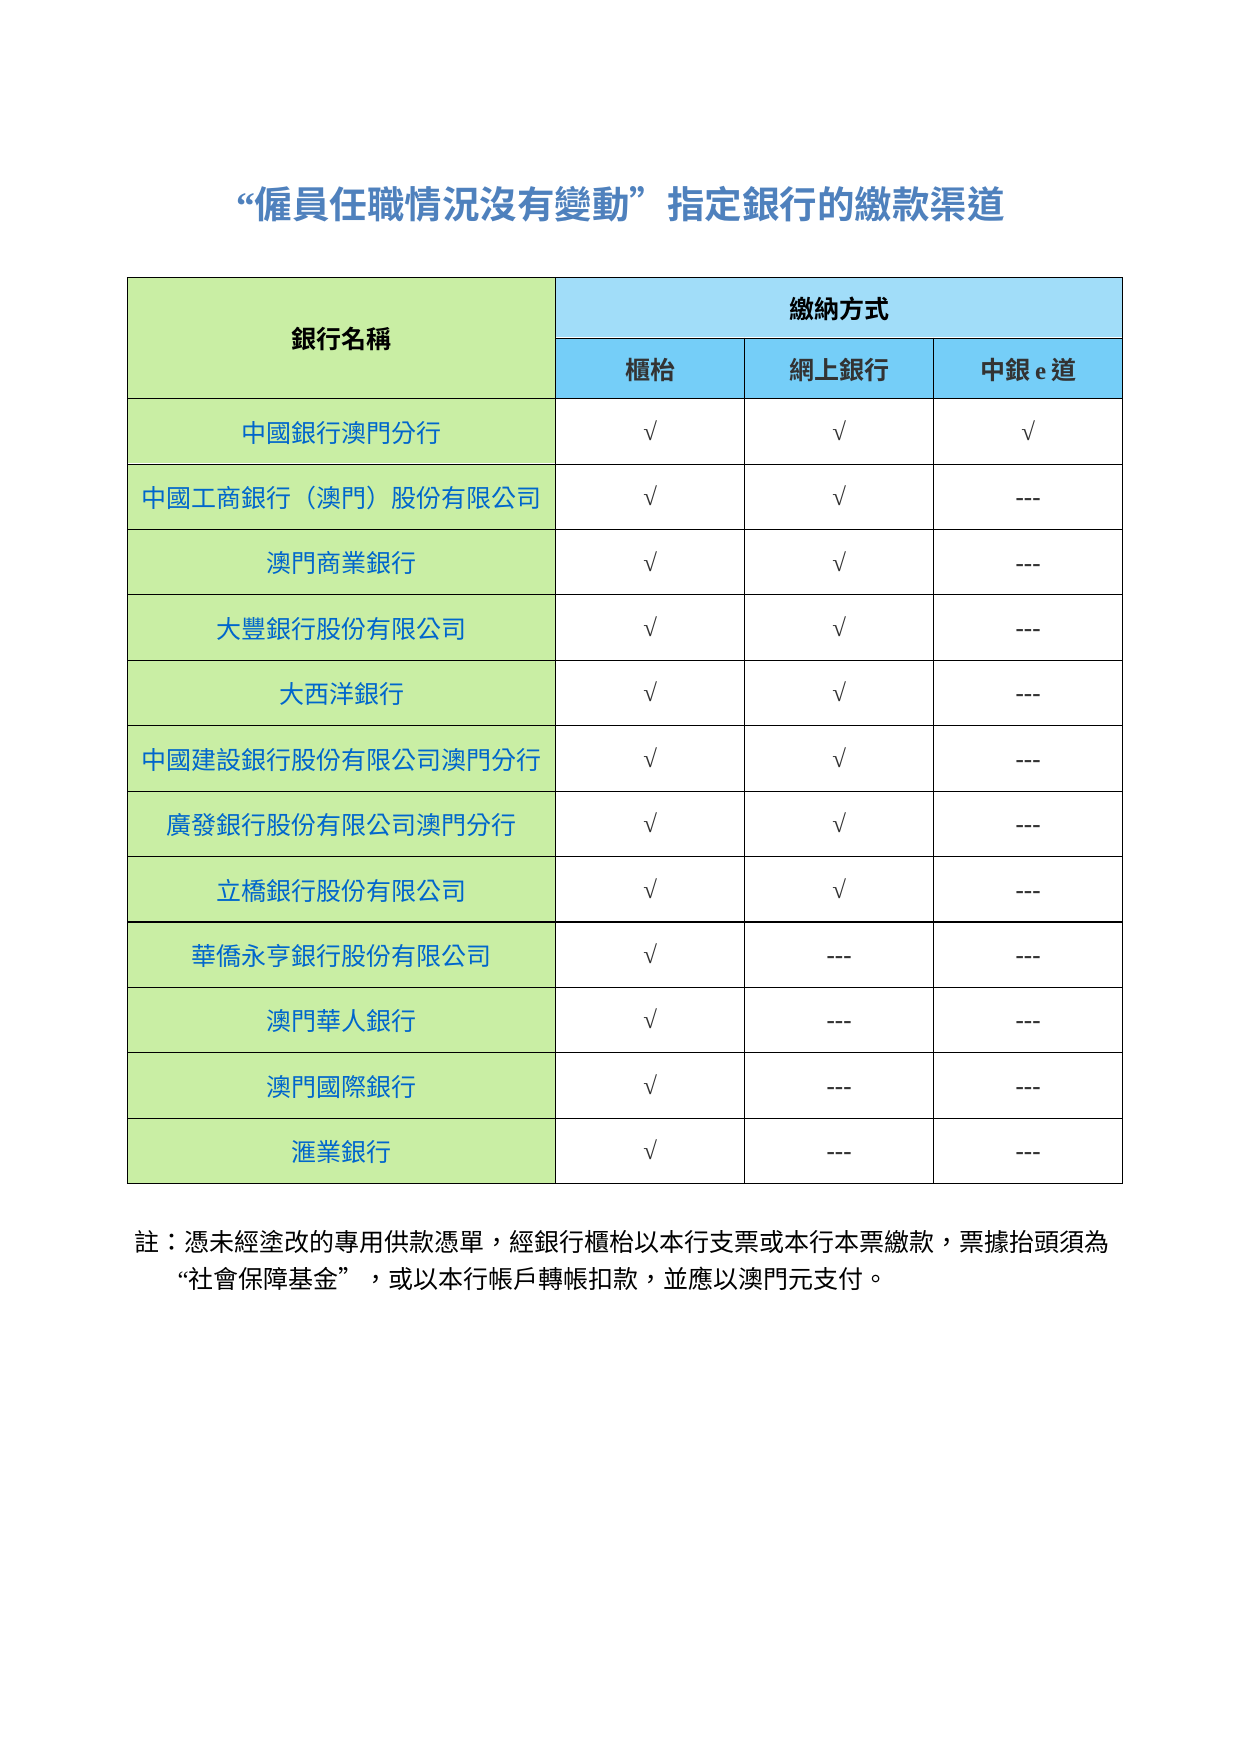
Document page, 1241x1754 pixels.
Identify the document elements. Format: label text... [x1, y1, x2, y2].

table_cell --- [934, 595, 1122, 660]
table_cell √ [745, 595, 933, 660]
table_cell --- [745, 988, 933, 1052]
table_cell --- [934, 988, 1122, 1052]
table_cell 大西洋銀行 [128, 661, 555, 725]
table_cell √ [556, 726, 744, 791]
table_cell --- [745, 1053, 933, 1118]
table_cell √ [745, 857, 933, 921]
table_cell 滙業銀行 [128, 1119, 555, 1183]
table_cell --- [934, 1053, 1122, 1118]
table_cell √ [556, 530, 744, 594]
table_cell 中國銀行澳門分行 [128, 399, 555, 463]
table_cell √ [556, 661, 744, 725]
table_cell √ [745, 792, 933, 856]
table_cell √ [934, 399, 1122, 463]
table_cell √ [556, 857, 744, 921]
text 註：憑未經塗改的專用供款憑單，經銀行櫃枱以本行支票或本行本票繳款，票據抬頭須為 [127, 1222, 1117, 1259]
table_cell 中銀e道 [934, 339, 1122, 398]
table_cell √ [745, 399, 933, 463]
table_cell 大豐銀行股份有限公司 [128, 595, 555, 660]
table_cell √ [556, 923, 744, 987]
table_cell 中國建設銀行股份有限公司澳門分行 [128, 726, 555, 791]
table_cell 澳門商業銀行 [128, 530, 555, 594]
table_cell √ [556, 465, 744, 529]
table_cell √ [556, 792, 744, 856]
text “僱員任職情況沒有變動”指定銀行的繳款渠道 [112, 164, 1128, 239]
table_cell √ [745, 530, 933, 594]
table_header 銀行名稱 [128, 278, 555, 398]
table_cell √ [745, 726, 933, 791]
table_cell --- [934, 1119, 1122, 1183]
table_cell √ [556, 595, 744, 660]
table_cell --- [934, 792, 1122, 856]
table_cell --- [934, 530, 1122, 594]
table_cell √ [745, 465, 933, 529]
table_cell 澳門國際銀行 [128, 1053, 555, 1118]
table_cell --- [934, 857, 1122, 921]
text “社會保障基金”，或以本行帳戶轉帳扣款，並應以澳門元支付。 [127, 1259, 1117, 1297]
table_cell 廣發銀行股份有限公司澳門分行 [128, 792, 555, 856]
table_cell --- [934, 465, 1122, 529]
table_cell --- [745, 1119, 933, 1183]
table_cell 網上銀行 [745, 339, 933, 398]
table_cell 櫃枱 [556, 339, 744, 398]
table_cell √ [745, 661, 933, 725]
table_cell 華僑永亨銀行股份有限公司 [128, 923, 555, 987]
table_cell --- [745, 923, 933, 987]
table_cell √ [556, 1053, 744, 1118]
table_cell √ [556, 399, 744, 463]
table_cell --- [934, 661, 1122, 725]
table_cell --- [934, 923, 1122, 987]
table_cell 澳門華人銀行 [128, 988, 555, 1052]
table_cell --- [934, 726, 1122, 791]
table_cell 中國工商銀行（澳門）股份有限公司 [128, 465, 555, 529]
table_cell √ [556, 988, 744, 1052]
table_cell √ [556, 1119, 744, 1183]
table_cell 立橋銀行股份有限公司 [128, 857, 555, 921]
table_header 繳納方式 [556, 278, 1122, 337]
